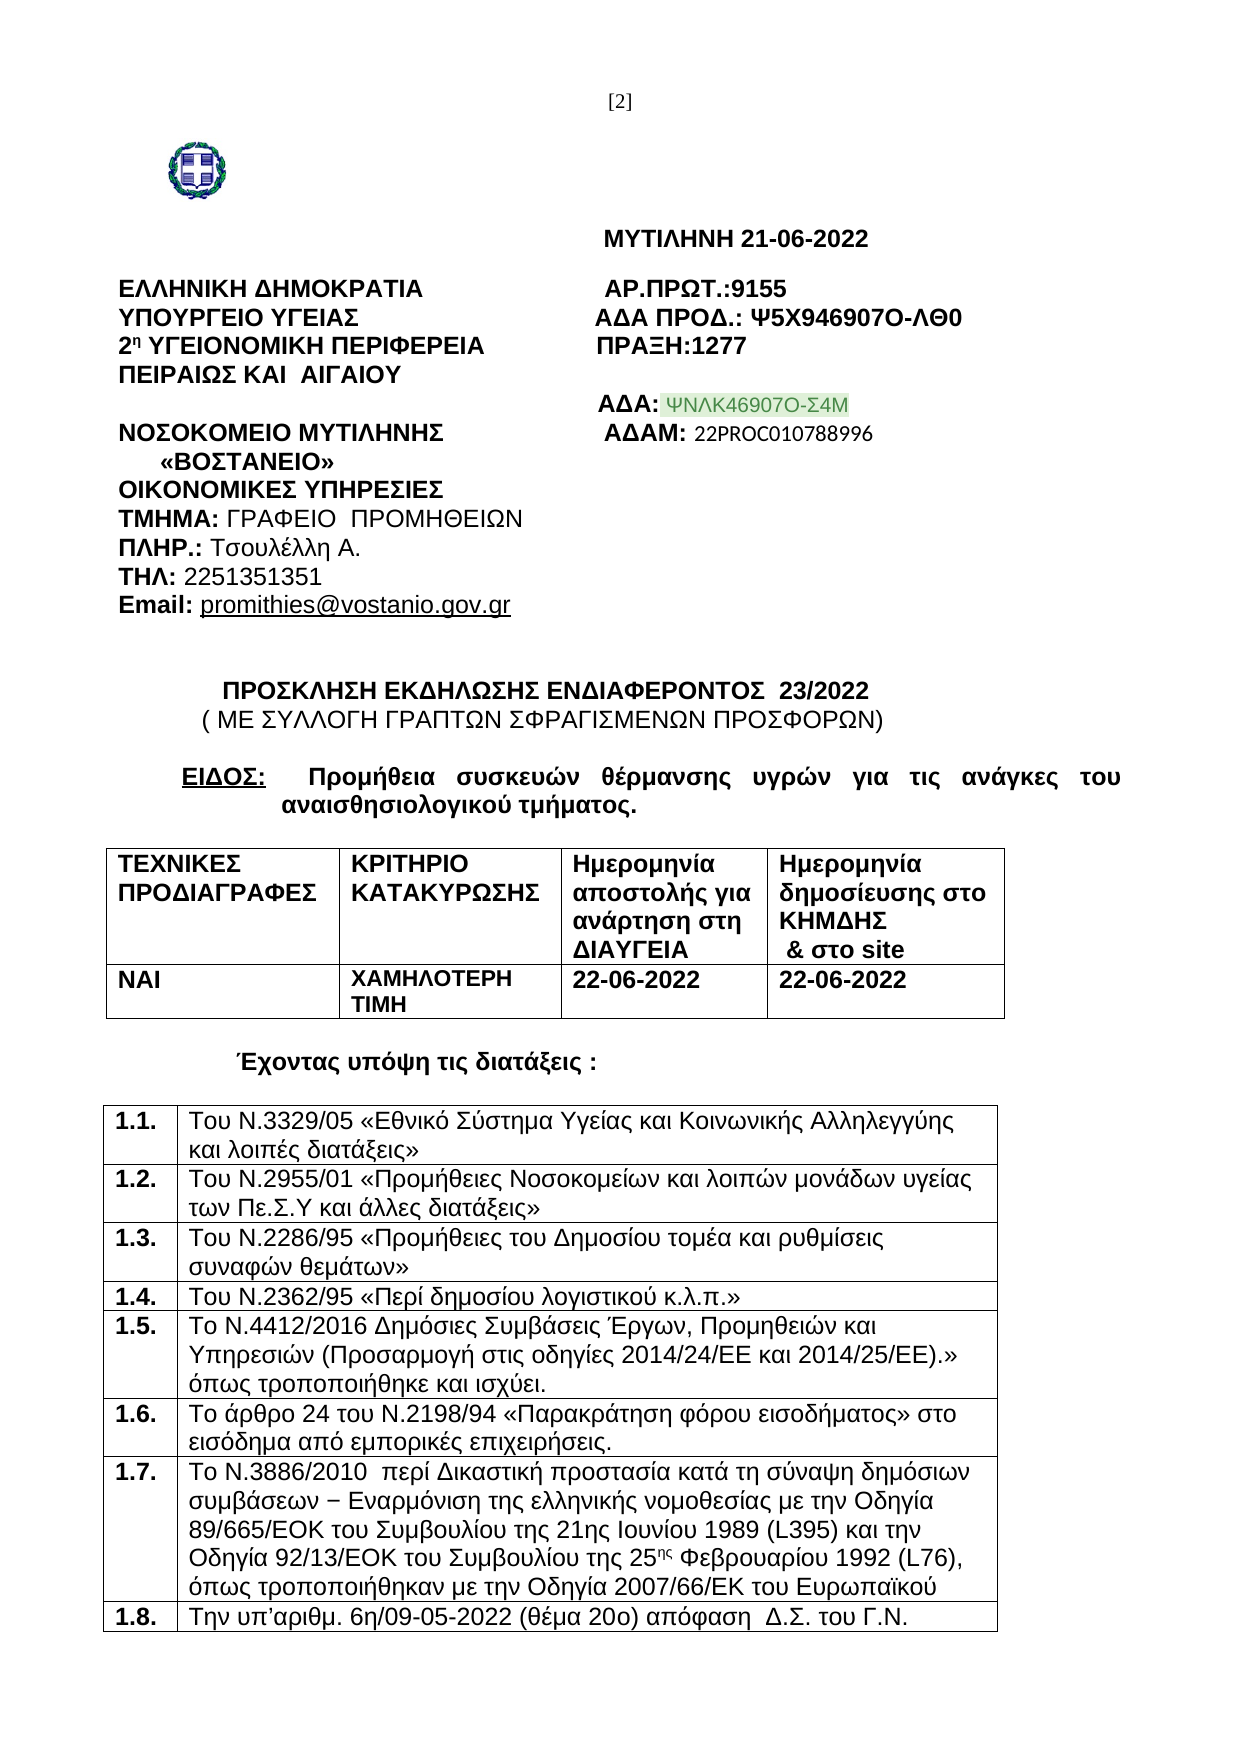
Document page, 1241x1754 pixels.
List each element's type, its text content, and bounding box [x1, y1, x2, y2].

text Έχοντας υπόψη τις διατάξεις : [118, 1047, 1122, 1076]
text Email: promithies@vostanio.gov.gr [118, 591, 1122, 619]
picture [166, 138, 228, 202]
text ( ΜΕ ΣΥΛΛΟΓΗ ΓΡΑΠΤΩΝ ΣΦΡΑΓΙΣΜΕΝΩΝ ΠΡΟΣΦΟΡΩΝ) [118, 705, 1122, 733]
table_cell Το άρθρο 24 του Ν.2198/94 «Παρακράτηση φόρου εισοδήματος» στο εισόδημα από εμπορικές επιχειρήσεις. [178, 1399, 997, 1456]
text ΠΕΙΡΑΙΩΣ ΚΑΙ ΑΙΓΑΙΟΥ [118, 360, 1122, 389]
table_cell 1.2. [104, 1165, 177, 1222]
text «ΒΟΣΤΑΝΕΙΟ» [118, 447, 1122, 476]
table_header ΤΕΧΝΙΚΕΣ ΠΡΟΔΙΑΓΡΑΦΕΣ [107, 849, 339, 964]
table_cell ΝΑΙ [107, 965, 339, 1018]
text ΤΜΗΜΑ: ΓΡΑΦΕΙΟ ΠΡΟΜΗΘΕΙΩΝ [118, 504, 1122, 533]
table_cell ΧΑΜΗΛΟΤΕΡΗ ΤΙΜΗ [340, 965, 561, 1018]
table_cell Του Ν.2286/95 «Προμήθειες του Δημοσίου τομέα και ρυθμίσεις συναφών θεμάτων» [178, 1223, 997, 1281]
table_cell Του Ν.2955/01 «Προμήθειες Νοσοκομείων και λοιπών μονάδων υγείας των Πε.Σ.Υ και άλλες διατάξεις» [178, 1165, 997, 1222]
table_cell Το Ν.4412/2016 Δημόσιες Συμβάσεις Έργων, Προμηθειών και Υπηρεσιών (Προσαρμογή στις οδηγίες 2014/24/ΕΕ και 2014/25/ΕΕ).» όπως τροποποιήθηκε και ισχύει. [178, 1311, 997, 1398]
text ΟΙΚΟΝΟΜΙΚΕΣ ΥΠΗΡΕΣΙΕΣ [118, 476, 1122, 504]
table_cell 1.3. [104, 1223, 177, 1281]
table_header Ημερομηνία αποστολής για ανάρτηση στη ΔΙΑΥΓΕΙΑ [562, 849, 767, 964]
table_cell 22-06-2022 [768, 965, 1004, 1018]
table_cell Το Ν.3886/2010 περί Δικαστική προστασία κατά τη σύναψη δημόσιων συμβάσεων − Εναρμόνιση της ελληνικής νομοθεσίας με την Οδηγία 89/665/ΕΟΚ του Συμβουλίου της 21ης Ιουνίου 1989 (L395) και την Οδηγία 92/13/ΕΟΚ του Συμβουλίου της 25ης Φεβρουαρίου 1992 (L76), όπως τροποποιήθηκαν με την Οδηγία 2007/66/ΕΚ του Ευρωπαϊκού [178, 1457, 997, 1601]
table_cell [178, 1602, 997, 1631]
text ΜΥΤΙΛΗΝΗ 21-06-2022 [118, 224, 1122, 253]
table_cell 1.7. [104, 1457, 177, 1601]
text ΥΠΟΥΡΓΕΙΟ ΥΓΕΙΑΣ ΑΔΑ ΠΡΟΔ.: Ψ5Χ946907Ο-ΛΘ0 [118, 303, 1122, 331]
text ΠΡΟΣΚΛΗΣΗ ΕΚΔΗΛΩΣΗΣ ΕΝΔΙΑΦΕΡΟΝΤΟΣ 23/2022 [118, 676, 1122, 705]
text ΠΛΗΡ.: Τσουλέλλη Α. [118, 533, 1122, 562]
text 2η ΥΓΕΙΟΝΟΜΙΚΗ ΠΕΡΙΦΕΡΕΙΑ ΠΡΑΞΗ:1277 [118, 331, 1122, 360]
table_cell 1.5. [104, 1311, 177, 1398]
table_header 1.1. [104, 1106, 177, 1163]
text ΝΟΣΟΚΟΜΕΙΟ ΜΥΤΙΛΗΝΗΣ ΑΔΑΜ: 22PROC010788996 [118, 418, 1122, 447]
table_cell 22-06-2022 [562, 965, 767, 1018]
table_cell 1.4. [104, 1282, 177, 1310]
table_cell Του Ν.2362/95 «Περί δημοσίου λογιστικού κ.λ.π.» [178, 1282, 997, 1310]
text ΕΙΔΟΣ: Προμήθεια συσκευών θέρμανσης υγρών για τις ανάγκες του αναισθησιολογικού τμήματος. [118, 762, 1122, 819]
table_header Του Ν.3329/05 «Εθνικό Σύστημα Υγείας και Κοινωνικής Αλληλεγγύης και λοιπές διατάξεις» [178, 1106, 997, 1163]
table_cell 1.6. [104, 1399, 177, 1456]
table_header Ημερομηνία δημοσίευσης στο ΚΗΜΔΗΣ & στο site [768, 849, 1004, 964]
text ΑΔΑ: ΨΝΛΚ46907Ο-Σ4Μ [118, 389, 1122, 418]
table_header ΚΡΙΤΗΡΙΟ ΚΑΤΑΚΥΡΩΣΗΣ [340, 849, 561, 964]
text ΤΗΛ: 2251351351 [118, 562, 1122, 591]
table_cell 1.8. [104, 1602, 177, 1631]
text ΕΛΛΗΝΙΚΗ ΔΗΜΟΚΡΑΤΙΑ ΑΡ.ΠΡΩΤ.:9155 [118, 274, 1122, 303]
